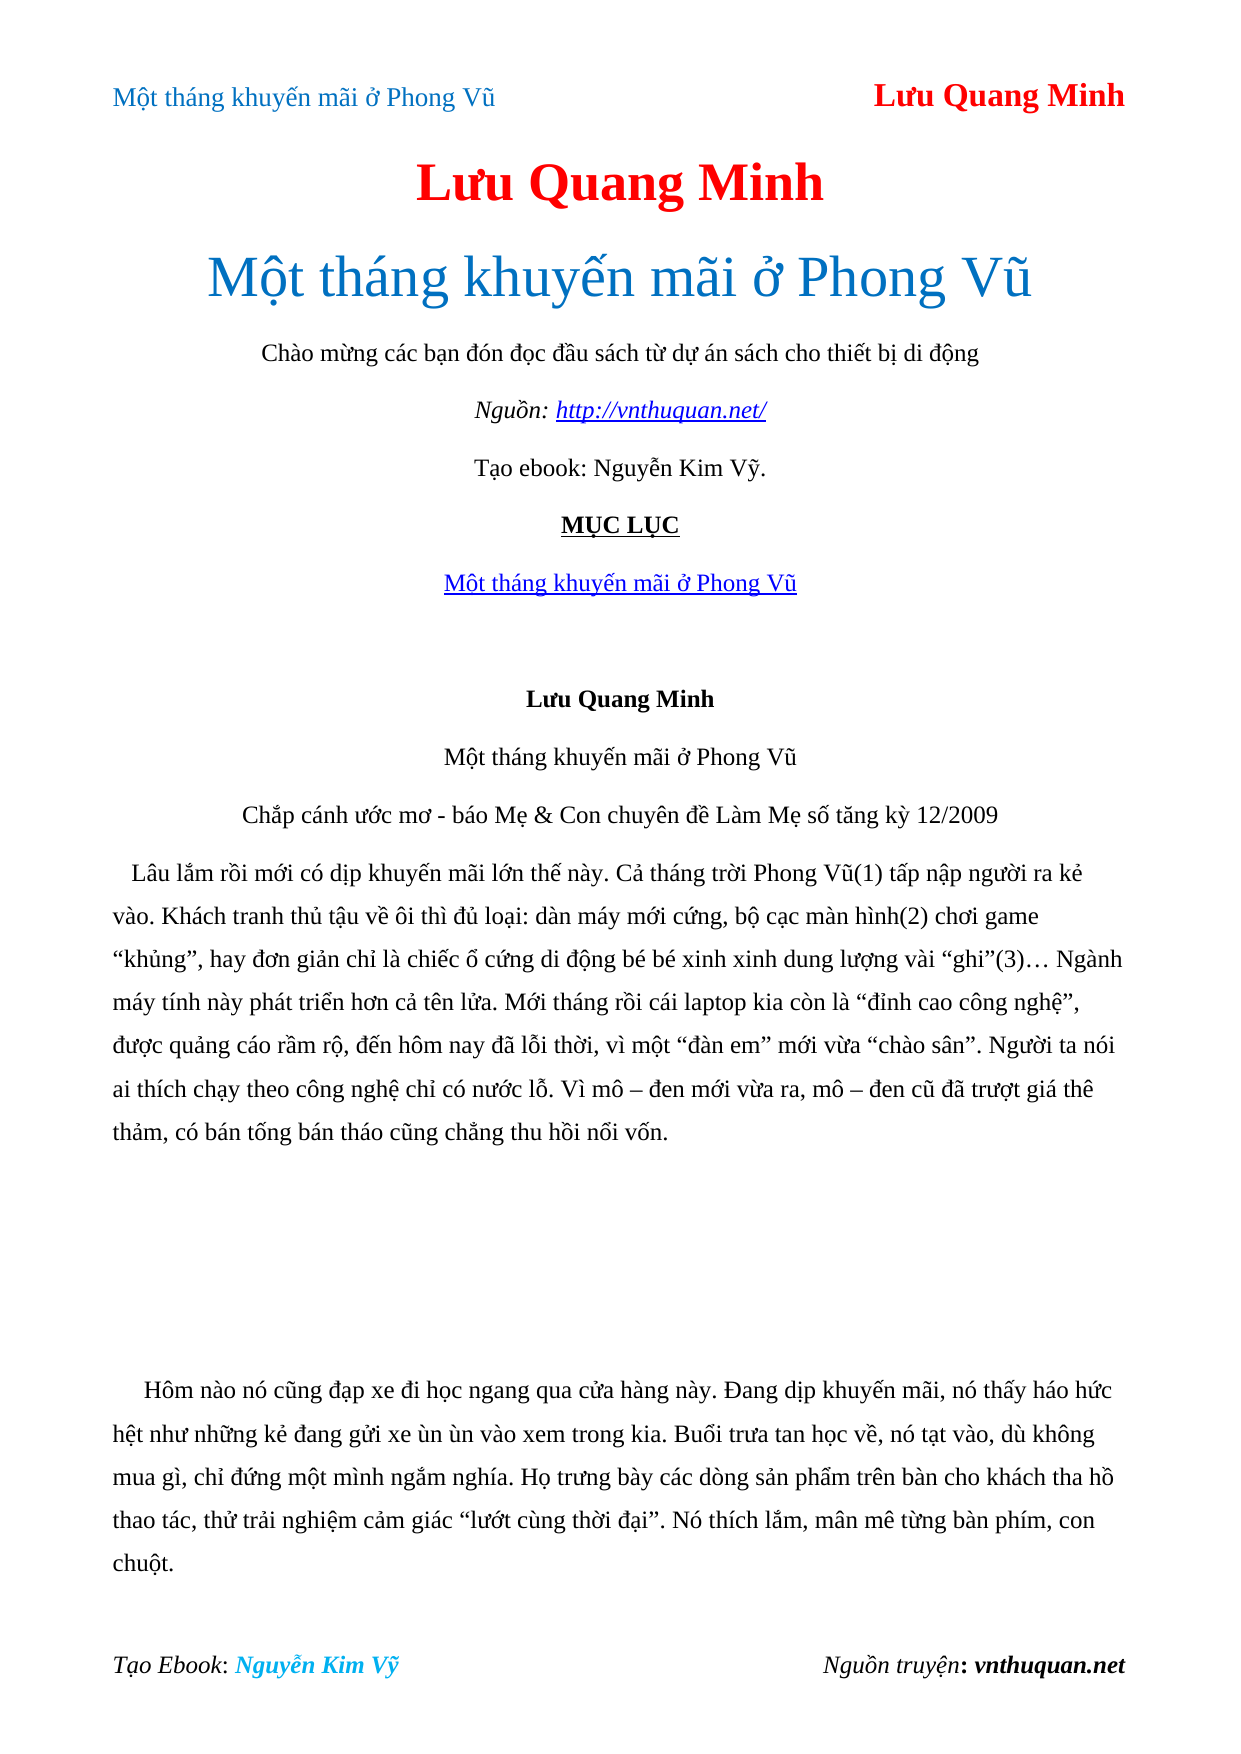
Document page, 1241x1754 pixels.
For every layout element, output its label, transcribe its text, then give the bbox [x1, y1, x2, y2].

text Chắp cánh ước mơ - báo Mẹ & Con chuyên đề Làm Mẹ số tăng kỳ 12/2009 [112, 800, 1128, 829]
text Chào mừng các bạn đón đọc đầu sách từ dự án sách cho thiết bị di động Nguồn: http://vnthuquan.net/ Tạo ebook: Nguyễn Kim Vỹ. [112, 338, 1128, 481]
text MỤC LỤC [112, 511, 1128, 539]
text Hôm nào nó cũng đạp xe đi học ngang qua cửa hàng này. Đang dịp khuyến mãi, nó thấy háo hức hệt như những kẻ đang gửi xe ùn ùn vào xem trong kia. Buổi trưa tan học về, nó tạt vào, dù không mua gì, chỉ đứng một mình ngắm nghía. Họ trưng bày các dòng sản phẩm trên bàn cho khách tha hồ thao tác, thử trải nghiệm cảm giác “lướt cùng thời đại”. Nó thích lắm, mân mê từng bàn phím, con chuột. [112, 1376, 1128, 1577]
text Một tháng khuyến mãi ở Phong Vũ [112, 241, 1128, 308]
text Lưu Quang Minh [112, 150, 1128, 212]
text Một tháng khuyến mãi ở Phong Vũ [112, 742, 1128, 771]
text Một tháng khuyến mãi ở Phong Vũ [112, 568, 1128, 597]
text Lưu Quang Minh [112, 684, 1128, 713]
text Lâu lắm rồi mới có dịp khuyến mãi lớn thế này. Cả tháng trời Phong Vũ(1) tấp nập người ra kẻ vào. Khách tranh thủ tậu về ôi thì đủ loại: dàn máy mới cứng, bộ cạc màn hình(2) chơi game “khủng”, hay đơn giản chỉ là chiếc ổ cứng di động bé bé xinh xinh dung lượng vài “ghi”(3)… Ngành máy tính này phát triển hơn cả tên lửa. Mới tháng rồi cái laptop kia còn là “đỉnh cao công nghệ”, được quảng cáo rầm rộ, đến hôm nay đã lỗi thời, vì một “đàn em” mới vừa “chào sân”. Người ta nói ai thích chạy theo công nghệ chỉ có nước lỗ. Vì mô – đen mới vừa ra, mô – đen cũ đã trượt giá thê thảm, có bán tống bán tháo cũng chẳng thu hồi nổi vốn. [112, 858, 1128, 1146]
